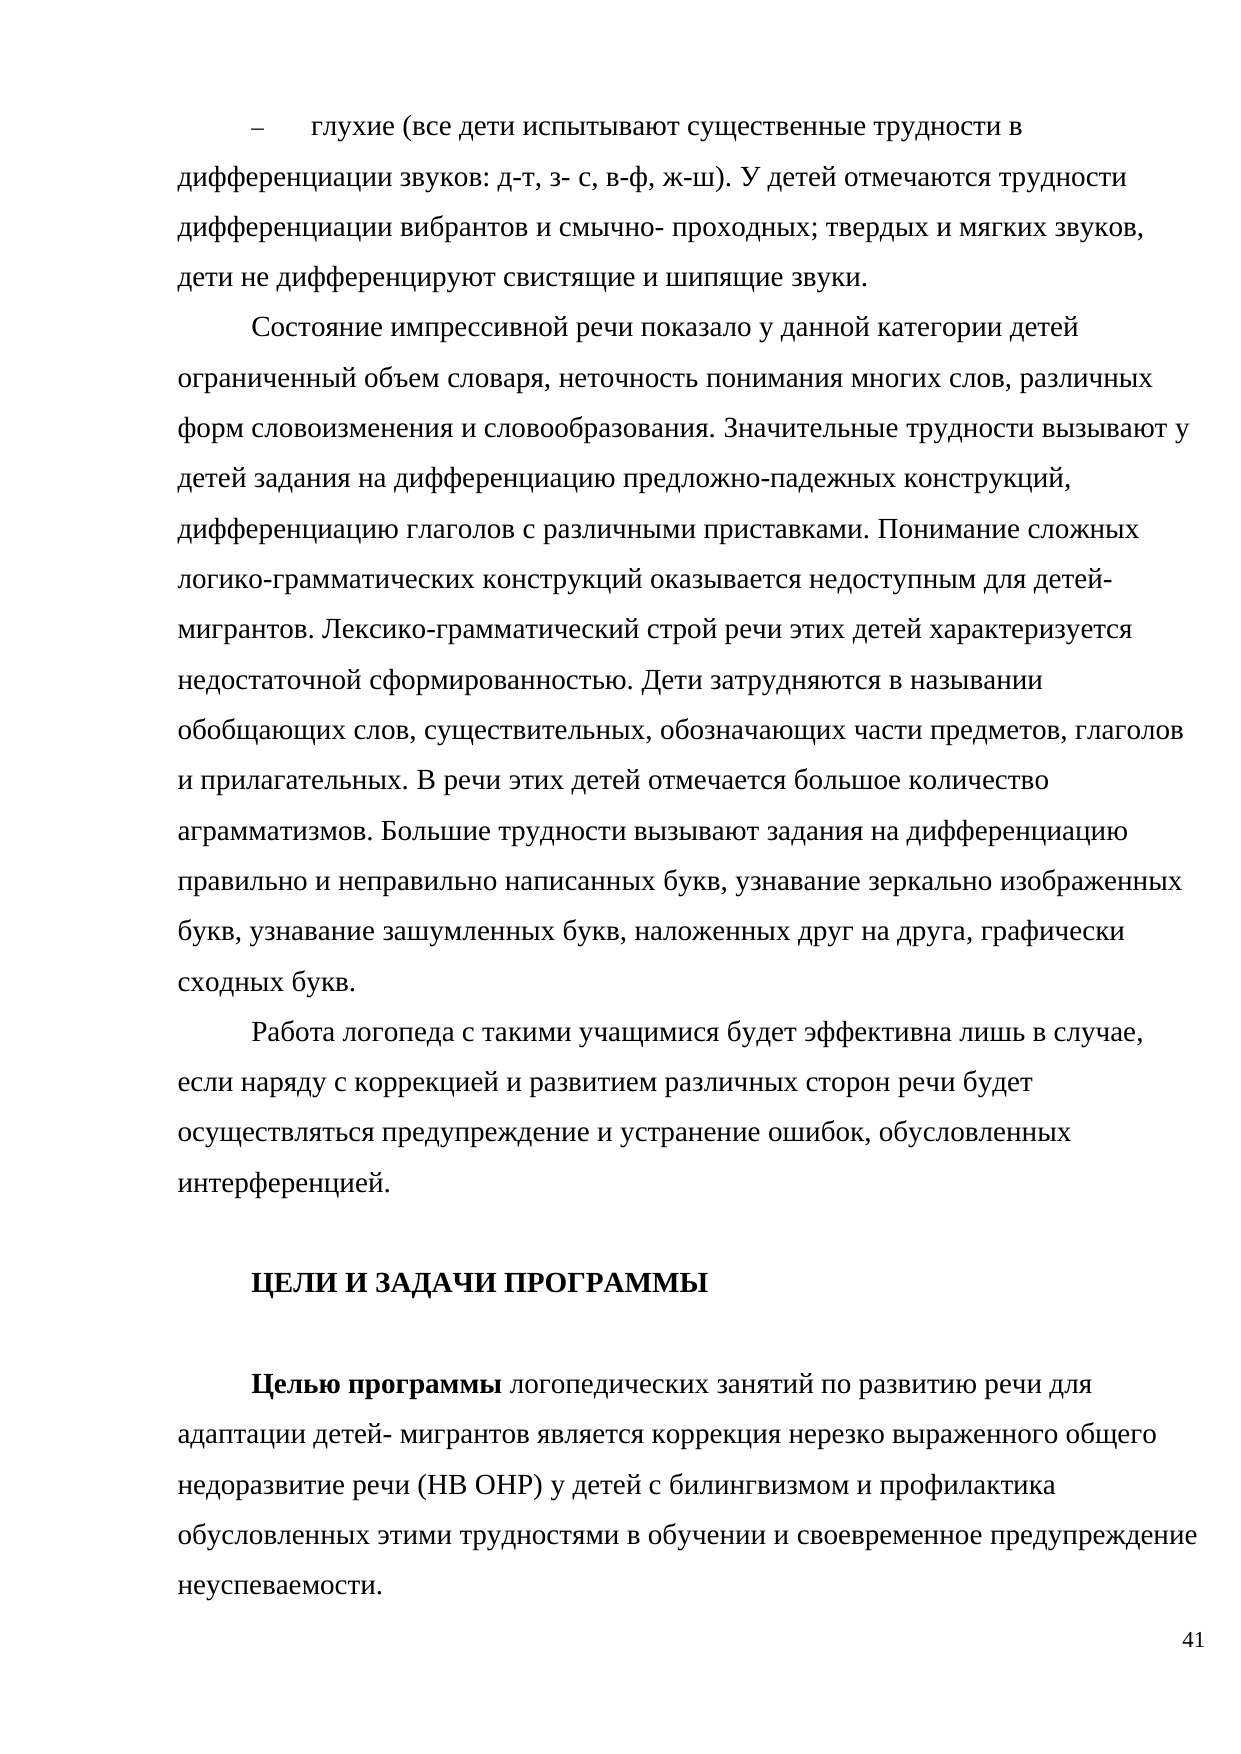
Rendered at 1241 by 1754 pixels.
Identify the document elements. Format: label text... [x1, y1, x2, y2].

list глухие (все дети испытывают существенные трудности в дифференциации звуков: д-т, з- с, в-ф, ж-ш). У детей отмечаются трудности дифференциации вибрантов и смычно- проходных; твердых и мягких звуков, дети не дифференцируют свистящие и шипящие звуки. [177, 108, 1205, 293]
text Состояние импрессивной речи показало у данной категории детей ограниченный объем словаря, неточность понимания многих слов, различных форм словоизменения и словообразования. Значительные трудности вызывают у детей задания на дифференциацию предложно-падежных конструкций, дифференциацию глаголов с различными приставками. Понимание сложных логико-грамматических конструкций оказывается недоступным для детей-мигрантов. Лексико-грамматический строй речи этих детей характеризуется недостаточной сформированностью. Дети затрудняются в назывании обобщающих слов, существительных, обозначающих части предметов, глаголов и прилагательных. В речи этих детей отмечается большое количество аграмматизмов. Большие трудности вызывают задания на дифференциацию правильно и неправильно написанных букв, узнавание зеркально изображенных букв, узнавание зашумленных букв, наложенных друг на друга, графически сходных букв. [177, 309, 1205, 997]
text ЦЕЛИ И ЗАДАЧИ ПРОГРАММЫ [177, 1266, 1205, 1299]
text Работа логопеда с такими учащимися будет эффективна лишь в случае, если наряду с коррекцией и развитием различных сторон речи будет осуществляться предупреждение и устранение ошибок, обусловленных интерференцией. [177, 1014, 1205, 1198]
text Целью программы логопедических занятий по развитию речи для адаптации детей- мигрантов является коррекция нерезко выраженного общего недоразвитие речи (НВ ОНР) у детей с билингвизмом и профилактика обусловленных этими трудностями в обучении и своевременное предупреждение неуспеваемости. [177, 1366, 1205, 1601]
